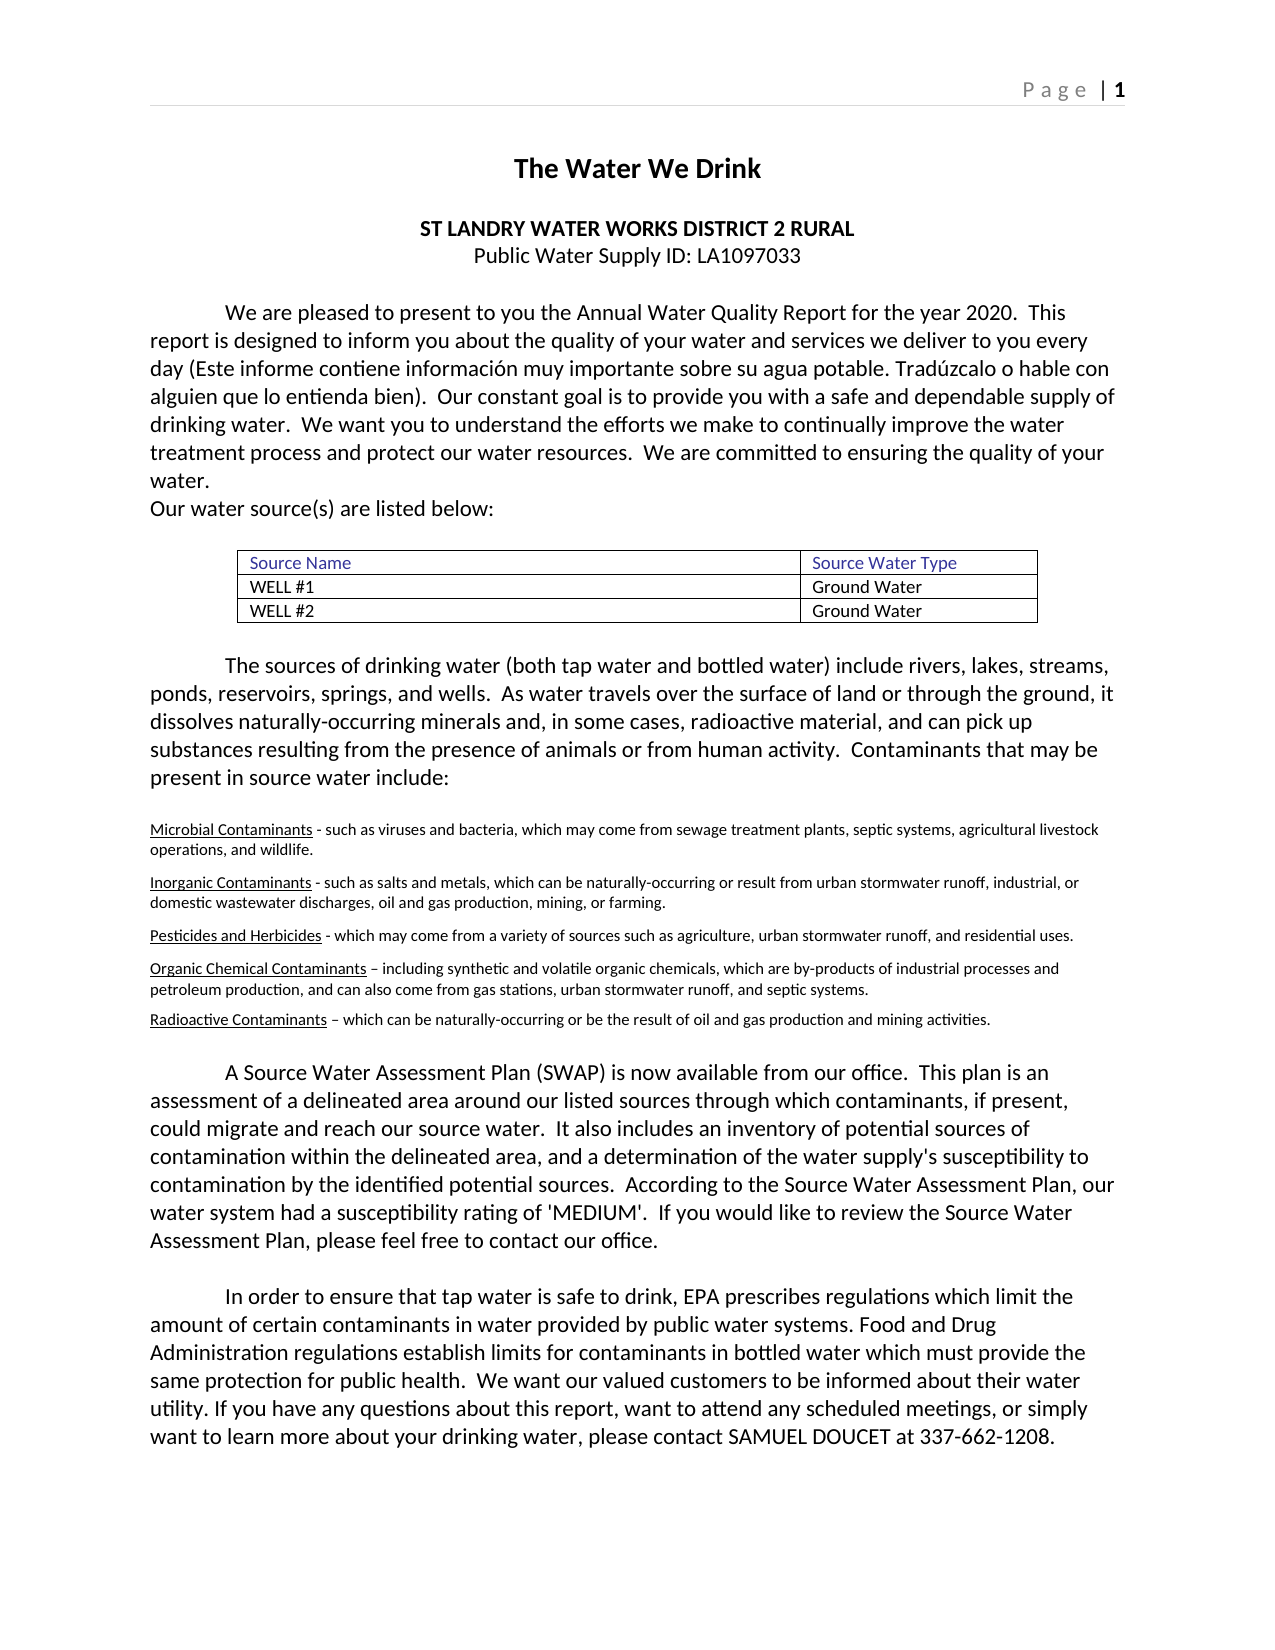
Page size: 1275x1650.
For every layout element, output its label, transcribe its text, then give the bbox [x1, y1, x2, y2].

text The sources of drinking water (both tap water and bottled water) include rivers, lakes, streams, ponds, reservoirs, springs, and wells. As water travels over the surface of land or through the ground, it dissolves naturally-occurring minerals and, in some cases, radioactive material, and can pick up substances resulting from the presence of animals or from human activity. Contaminants that may be present in source water include: [150, 651, 1125, 791]
text Organic Chemical Contaminants – including synthetic and volatile organic chemicals, which are by-products of industrial processes and petroleum production, and can also come from gas stations, urban stormwater runoff, and septic systems. [150, 959, 1125, 999]
table_cell WELL #2 [238, 599, 800, 622]
table_header Source Name [238, 551, 800, 574]
table_cell WELL #1 [238, 575, 800, 598]
text The Water We Drink [150, 150, 1125, 186]
text Our water source(s) are listed below: [150, 494, 1125, 522]
text We are pleased to present to you the Annual Water Quality Report for the year 2020. This report is designed to inform you about the quality of your water and services we deliver to you every day (Este informe contiene información muy importante sobre su agua potable. Tradúzcalo o hable con alguien que lo entienda bien). Our constant goal is to provide you with a safe and dependable supply of drinking water. We want you to understand the efforts we make to continually improve the water treatment process and protect our water resources. We are committed to ensuring the quality of your water. [150, 298, 1125, 494]
text Microbial Contaminants - such as viruses and bacteria, which may come from sewage treatment plants, septic systems, agricultural livestock operations, and wildlife. [150, 819, 1125, 859]
table_cell Ground Water [801, 599, 1037, 622]
text Radioactive Contaminants – which can be naturally-occurring or be the result of oil and gas production and mining activities. [150, 1009, 1125, 1030]
text Inorganic Contaminants - such as salts and metals, which can be naturally-occurring or result from urban stormwater runoff, industrial, or domestic wastewater discharges, oil and gas production, mining, or farming. [150, 872, 1125, 913]
text Public Water Supply ID: LA1097033 [150, 242, 1125, 270]
text In order to ensure that tap water is safe to drink, EPA prescribes regulations which limit the amount of certain contaminants in water provided by public water systems. Food and Drug Administration regulations establish limits for contaminants in bottled water which must provide the same protection for public health. We want our valued customers to be informed about their water utility. If you have any questions about this report, want to attend any scheduled meetings, or simply want to learn more about your drinking water, please contact SAMUEL DOUCET at 337-662-1208. [150, 1282, 1125, 1450]
text ST LANDRY WATER WORKS DISTRICT 2 RURAL [150, 214, 1125, 242]
table_header Source Water Type [801, 551, 1037, 574]
text A Source Water Assessment Plan (SWAP) is now available from our office. This plan is an assessment of a delineated area around our listed sources through which contaminants, if present, could migrate and reach our source water. It also includes an inventory of potential sources of contamination within the delineated area, and a determination of the water supply's susceptibility to contamination by the identified potential sources. According to the Source Water Assessment Plan, our water system had a susceptibility rating of 'MEDIUM'. If you would like to review the Source Water Assessment Plan, please feel free to contact our office. [150, 1058, 1125, 1254]
table_cell Ground Water [801, 575, 1037, 598]
text Pesticides and Herbicides - which may come from a variety of sources such as agriculture, urban stormwater runoff, and residential uses. [150, 926, 1125, 946]
